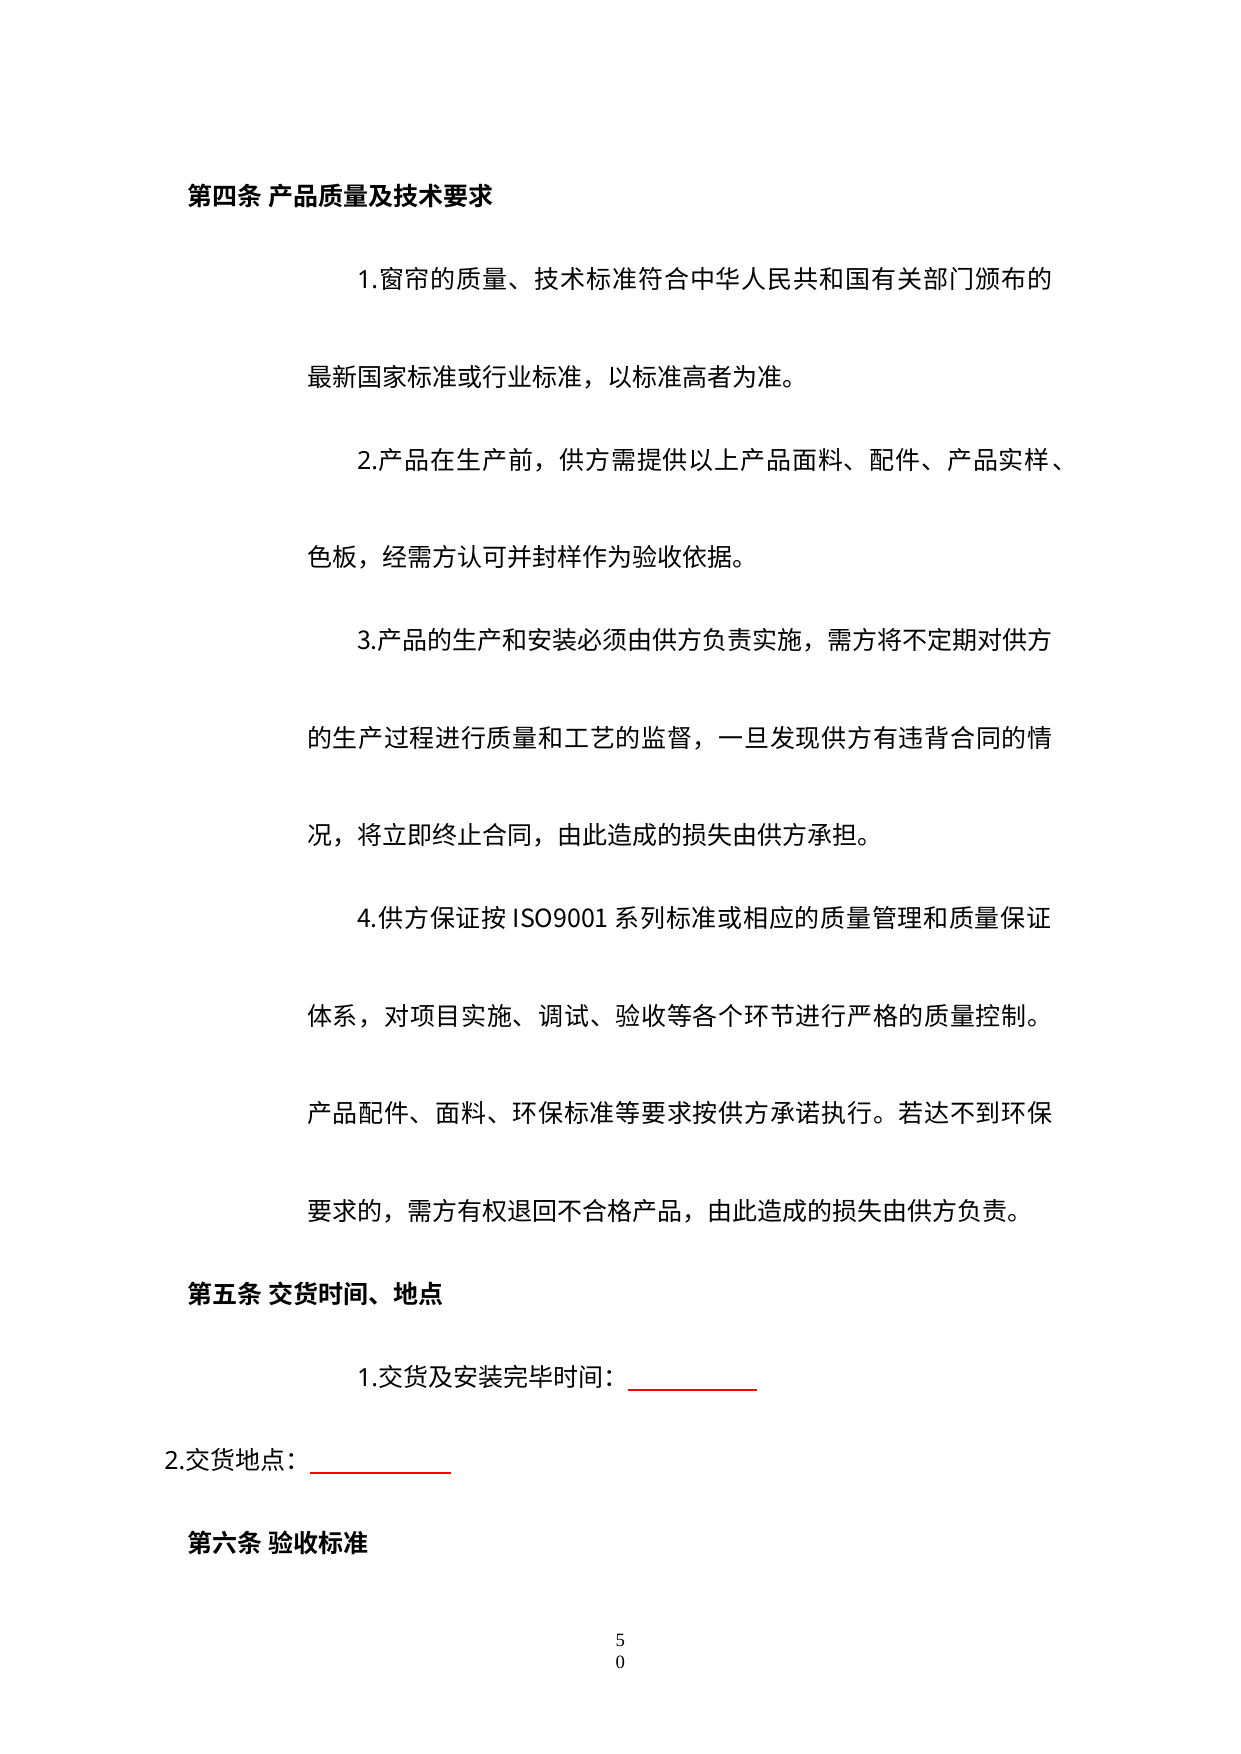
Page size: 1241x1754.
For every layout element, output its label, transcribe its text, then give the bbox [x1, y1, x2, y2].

text 1.窗帘的质量、技术标准符合中华人民共和国有关部门颁布的最新国家标准或行业标准，以标准高者为准。 [307, 245, 1053, 408]
text 第六条 验收标准 [187, 1509, 1053, 1574]
text 第五条 交货时间、地点 [187, 1260, 1053, 1325]
text 4.供方保证按ISO9001系列标准或相应的质量管理和质量保证体系，对项目实施、调试、验收等各个环节进行严格的质量控制。产品配件、面料、环保标准等要求按供方承诺执行。若达不到环保要求的，需方有权退回不合格产品，由此造成的损失由供方负责。 [307, 884, 1053, 1242]
text 2.产品在生产前，供方需提供以上产品面料、配件、产品实样、色板，经需方认可并封样作为验收依据。 [307, 426, 1053, 588]
text 2.交货地点： [164, 1426, 1053, 1491]
text 3.产品的生产和安装必须由供方负责实施，需方将不定期对供方的生产过程进行质量和工艺的监督，一旦发现供方有违背合同的情况，将立即终止合同，由此造成的损失由供方承担。 [307, 606, 1053, 866]
text 第四条 产品质量及技术要求 [187, 162, 1053, 227]
text 1.交货及安装完毕时间： [307, 1343, 1053, 1408]
